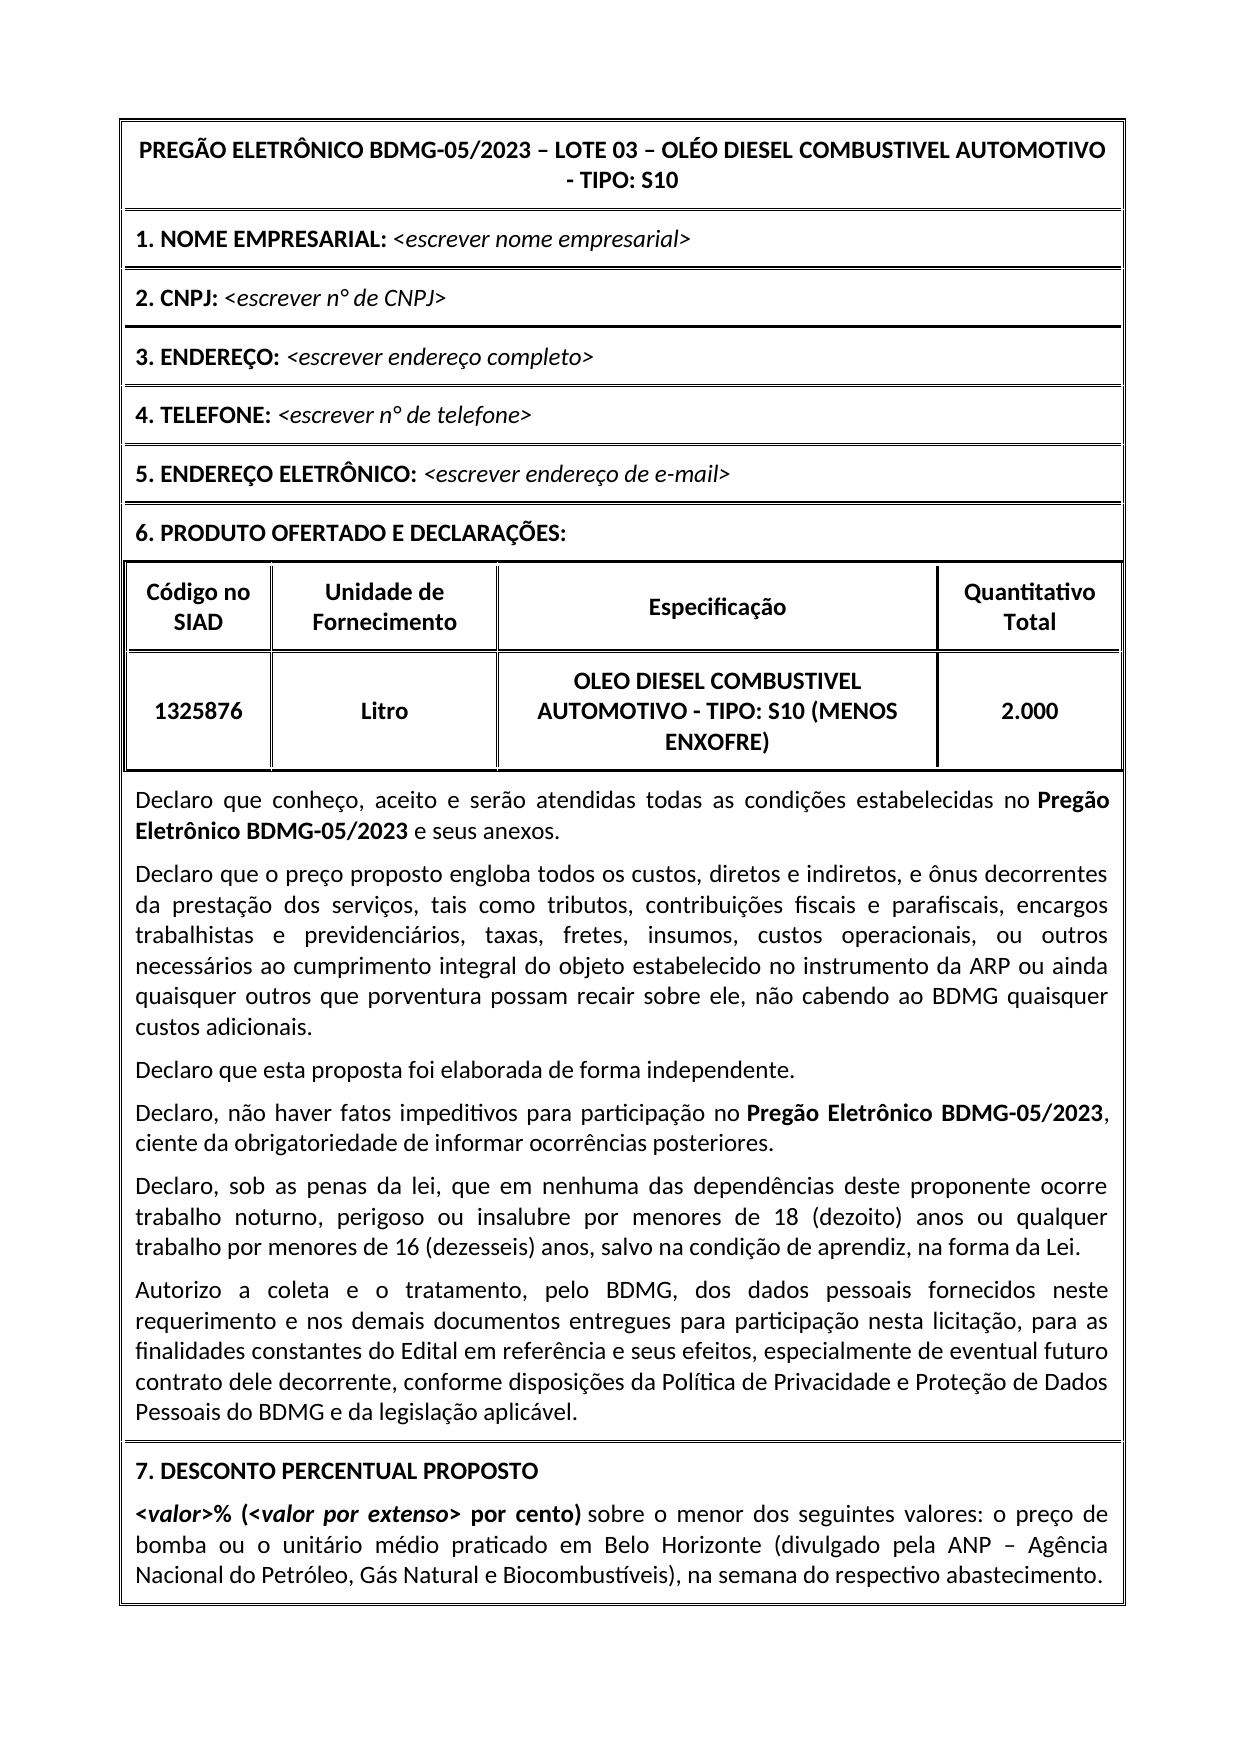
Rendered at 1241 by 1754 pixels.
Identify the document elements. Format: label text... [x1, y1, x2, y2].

table_cell 2. CNPJ: <escrever n° de CNPJ> [122, 266, 1123, 325]
table_cell 4. TELEFONE: <escrever n° de telefone> [120, 384, 1124, 442]
table_cell 6. PRODUTO OFERTADO E DECLARAÇÕES: Declaro que conheço, aceito e serão atendidas todas as condições estabelecidas no Pregão Eletrônico BDMG-05/2023 e seus anexos. Declaro que o preço proposto engloba todos os custos, diretos e indiretos, e ônus decorrentes da prestação dos serviços, tais como tributos, contribuições fiscais e parafiscais, encargos trabalhistas e previdenciários, taxas, fretes, insumos, custos operacionais, ou outros necessários ao cumprimento integral do objeto estabelecido no instrumento da ARP ou ainda quaisquer outros que porventura possam recair sobre ele, não cabendo ao BDMG quaisquer custos adicionais. Declaro que esta proposta foi elaborada de forma independente. Declaro, não haver fatos impeditivos para participação no Pregão Eletrônico BDMG-05/2023, ciente da obrigatoriedade de informar ocorrências posteriores. Declaro, sob as penas da lei, que em nenhuma das dependências deste proponente ocorre trabalho noturno, perigoso ou insalubre por menores de 18 (dezoito) anos ou qualquer trabalho por menores de 16 (dezesseis) anos, salvo na condição de aprendiz, na forma da Lei. Autorizo a coleta e o tratamento, pelo BDMG, dos dados pessoais fornecidos neste requerimento e nos demais documentos entregues para participação nesta licitação, para as finalidades constantes do Edital em referência e seus efeitos, especialmente de eventual futuro contrato dele decorrente, conforme disposições da Política de Privacidade e Proteção de Dados Pessoais do BDMG e da legislação aplicável. [122, 501, 1123, 1439]
table_cell 7. DESCONTO PERCENTUAL PROPOSTO <valor>% (<valor por extenso> por cento) sobre o menor dos seguintes valores: o preço de bomba ou o unitário médio praticado em Belo Horizonte (divulgado pela ANP – Agência Nacional do Petróleo, Gás Natural e Biocombustíveis), na semana do respectivo abastecimento. [122, 1440, 1123, 1602]
table_header PREGÃO ELETRÔNICO BDMG-05/2023 – LOTE 03 – OLÉO DIESEL COMBUSTIVEL AUTOMOTIVO - TIPO: S10 [122, 122, 1123, 207]
table_cell 1. NOME EMPRESARIAL: <escrever nome empresarial> [122, 208, 1123, 266]
table_cell 5. ENDEREÇO ELETRÔNICO: <escrever endereço de e-mail> [122, 443, 1123, 501]
table_cell 3. ENDEREÇO: <escrever endereço completo> [122, 325, 1123, 384]
